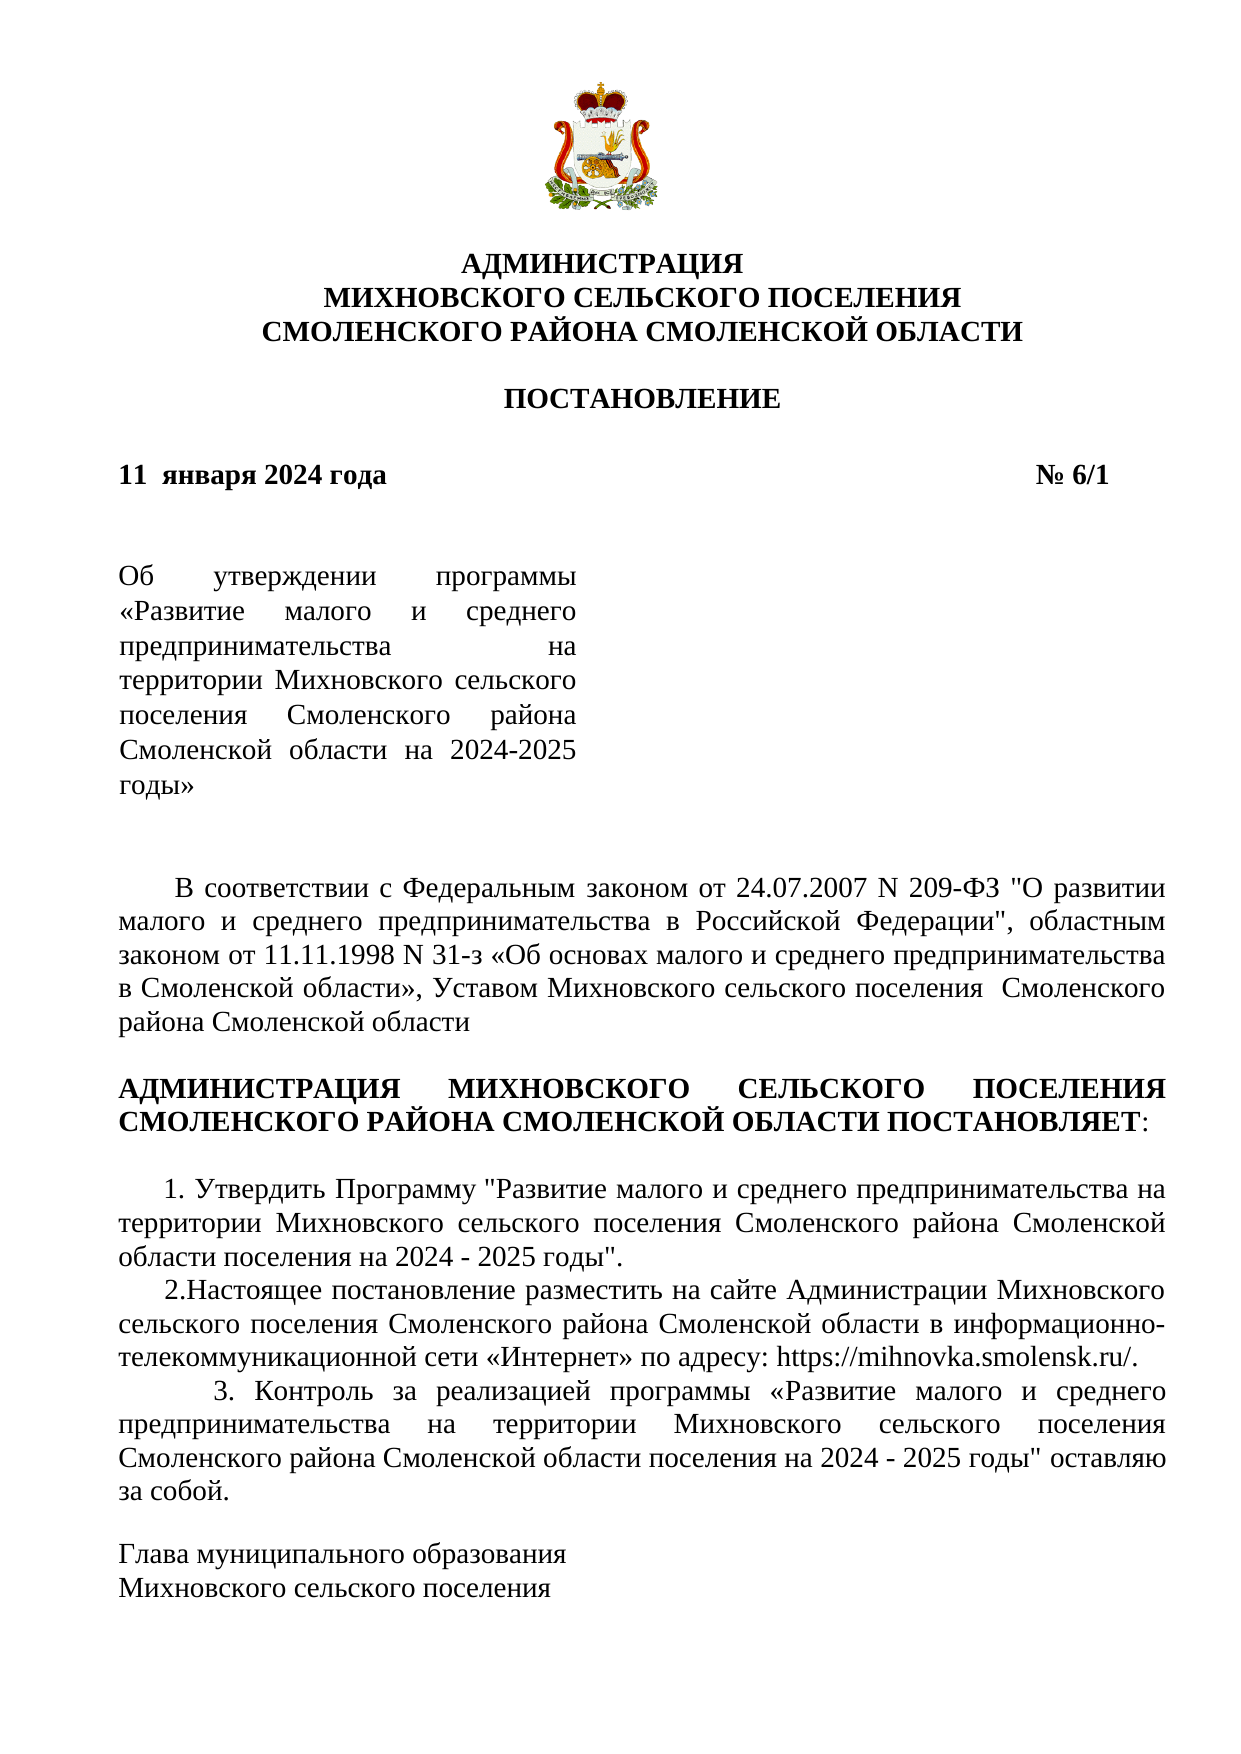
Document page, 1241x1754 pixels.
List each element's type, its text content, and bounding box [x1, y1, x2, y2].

text АДМИНИСТРАЦИЯ МИХНОВСКОГО СЕЛЬСКОГО ПОСЕЛЕНИЯ СМОЛЕНСКОГО РАЙОНА СМОЛЕНСКОЙ ОБЛАСТИ ПОСТАНОВЛЯЕТ: [118, 1071, 1167, 1138]
text В соответствии с Федеральным законом от 24.07.2007 N 209-ФЗ "О развитии малого и среднего предпринимательства в Российской Федерации", областным законом от 11.11.1998 N 31-з «Об основах малого и среднего предпринимательства в Смоленской области», Уставом Михновского сельского поселения Смоленского района Смоленской области [118, 870, 1167, 1037]
list 2.Настоящее постановление разместить на сайте Администрации Михновского сельского поселения Смоленского района Смоленской области в информационно-телекоммуникационной сети «Интернет» по адресу: https://mihnovka.smolensk.ru/. [118, 1272, 1167, 1373]
picture [543, 80, 659, 211]
text 1. Утвердить Программу "Развитие малого и среднего предпринимательства на территории Михновского сельского поселения Смоленского района Смоленской области поселения на 2024 - 2025 годы". [118, 1172, 1167, 1272]
list 3. Контроль за реализацией программы «Развитие малого и среднего предпринимательства на территории Михновского сельского поселения Смоленского района Смоленской области поселения на 2024 - 2025 годы" оставляю за собой. [118, 1373, 1167, 1507]
title МИХНОВСКОГО СЕЛЬСКОГО ПОСЕЛЕНИЯ [118, 280, 1167, 314]
text Об утверждении программы «Развитие малого и среднего предпринимательства на территории Михновского сельского поселения Смоленского района Смоленской области на 2024-2025 годы» [118, 558, 577, 800]
text Михновского сельского поселения [118, 1570, 1167, 1603]
title 11 января 2024 года № 6/1 [118, 457, 1167, 491]
title СМОЛЕНСКОГО РАЙОНА СМОЛЕНСКОЙ ОБЛАСТИ [118, 314, 1167, 347]
title ПОСТАНОВЛЕНИЕ [118, 381, 1167, 414]
text Глава муниципального образования [118, 1536, 1167, 1570]
title АДМИНИСТРАЦИЯ [118, 247, 1167, 280]
